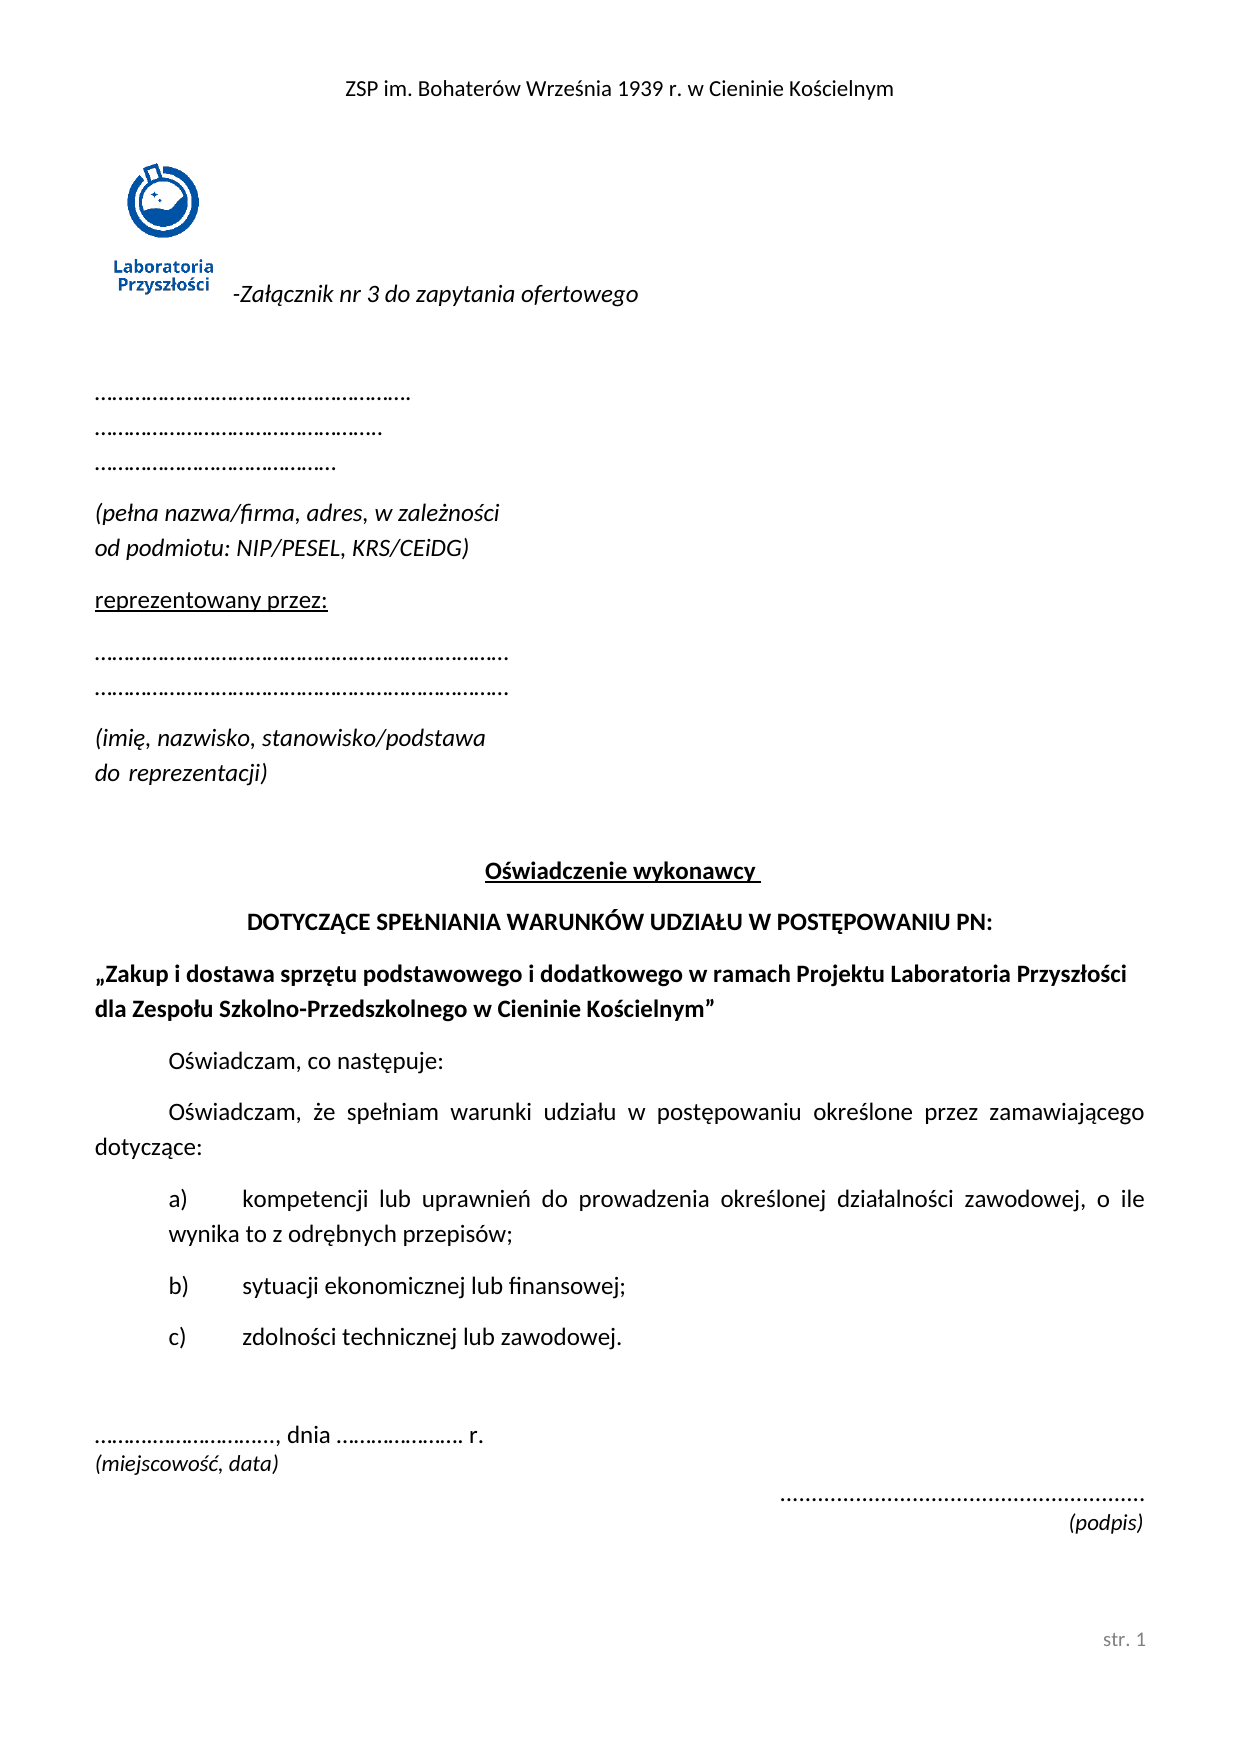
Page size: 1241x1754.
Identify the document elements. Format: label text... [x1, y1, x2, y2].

text (imię, nazwisko, stanowisko/podstawa do reprezentacji) [94, 722, 526, 788]
text DOTYCZĄCE SPEŁNIANIA WARUNKÓW UDZIAŁU W POSTĘPOWANIU PN: [94, 906, 1146, 937]
text c) zdolności technicznej lub zawodowej. [168, 1321, 1146, 1352]
text „Zakup i dostawa sprzętu podstawowego i dodatkowego w ramach Projektu Laboratoria Przyszłości dla Zespołu Szkolno-Przedszkolnego w Cieninie Kościelnym” [94, 958, 1146, 1024]
text -Załącznik nr 3 do zapytania ofertowego [94, 155, 1146, 309]
text Oświadczam, co następuje: [94, 1045, 1146, 1075]
text ……………………………………………………………………………………………………………………………… [94, 636, 526, 701]
text .......................................................... [684, 1477, 1146, 1508]
text reprezentowany przez: [94, 584, 1146, 614]
text a) kompetencji lub uprawnień do prowadzenia określonej działalności zawodowej, o ile wynika to z odrębnych przepisów; [168, 1183, 1146, 1249]
text b) sytuacji ekonomicznej lub finansowej; [168, 1270, 1146, 1300]
text Oświadczenie wykonawcy [94, 855, 1146, 885]
text ……………………………………………….…………………………………………..…………………………………… [94, 376, 526, 476]
text (podpis) [758, 1508, 1146, 1536]
text ……….………………..., dnia …………………. r. [94, 1419, 1146, 1449]
text Oświadczam, że spełniam warunki udziału w postępowaniu określone przez zamawiającego dotyczące: [94, 1096, 1146, 1162]
text (pełna nazwa/firma, adres, w zależności od podmiotu: NIP/PESEL, KRS/CEiDG) [94, 497, 526, 563]
picture [94, 155, 233, 303]
text (miejscowość, data) [94, 1449, 1146, 1477]
